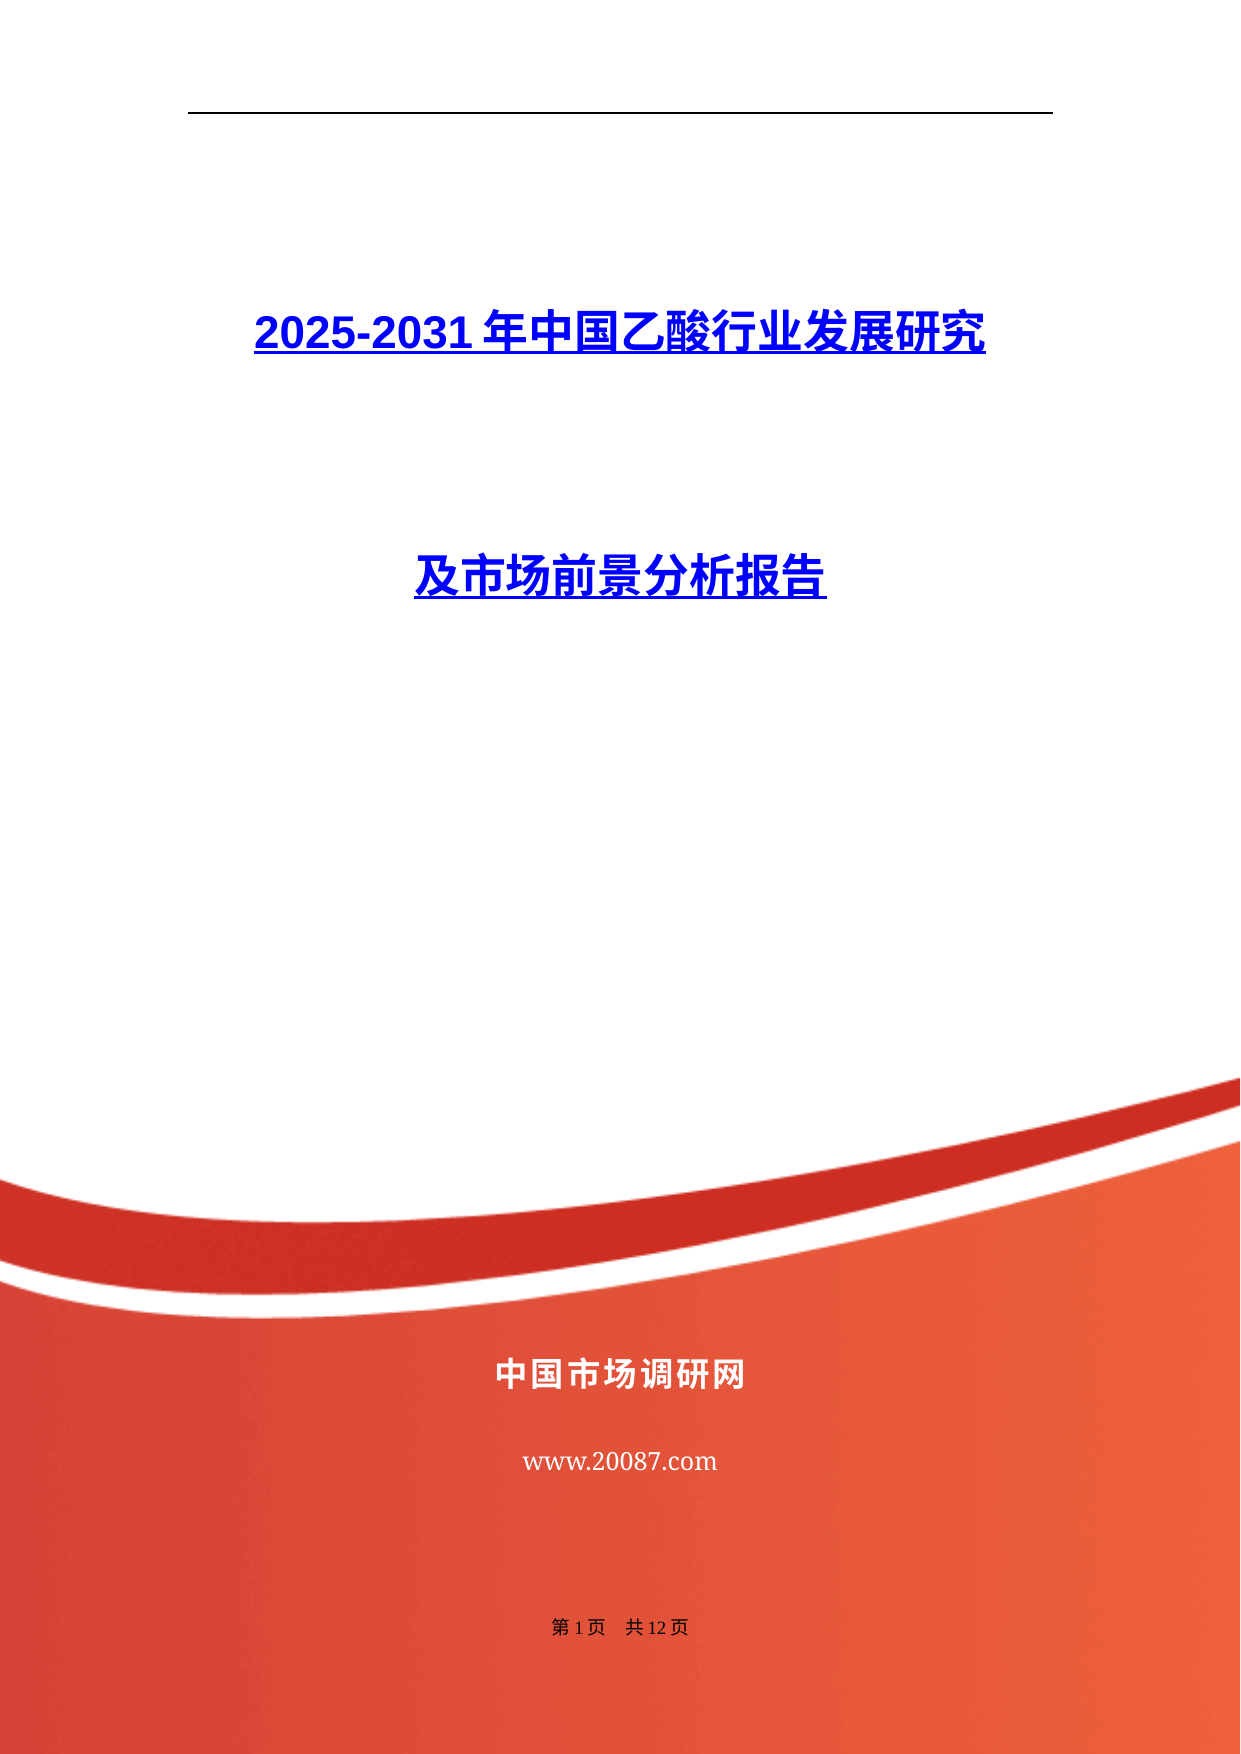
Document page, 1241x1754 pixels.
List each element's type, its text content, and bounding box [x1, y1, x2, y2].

subtitle 中国市场调研网 [187, 1339, 1053, 1404]
table_header 2025-2031年中国乙酸行业发展研究及市场前景分析报告 [188, 207, 1053, 773]
picture [0, 1006, 1241, 1754]
text www.20087.com [187, 1428, 1053, 1493]
